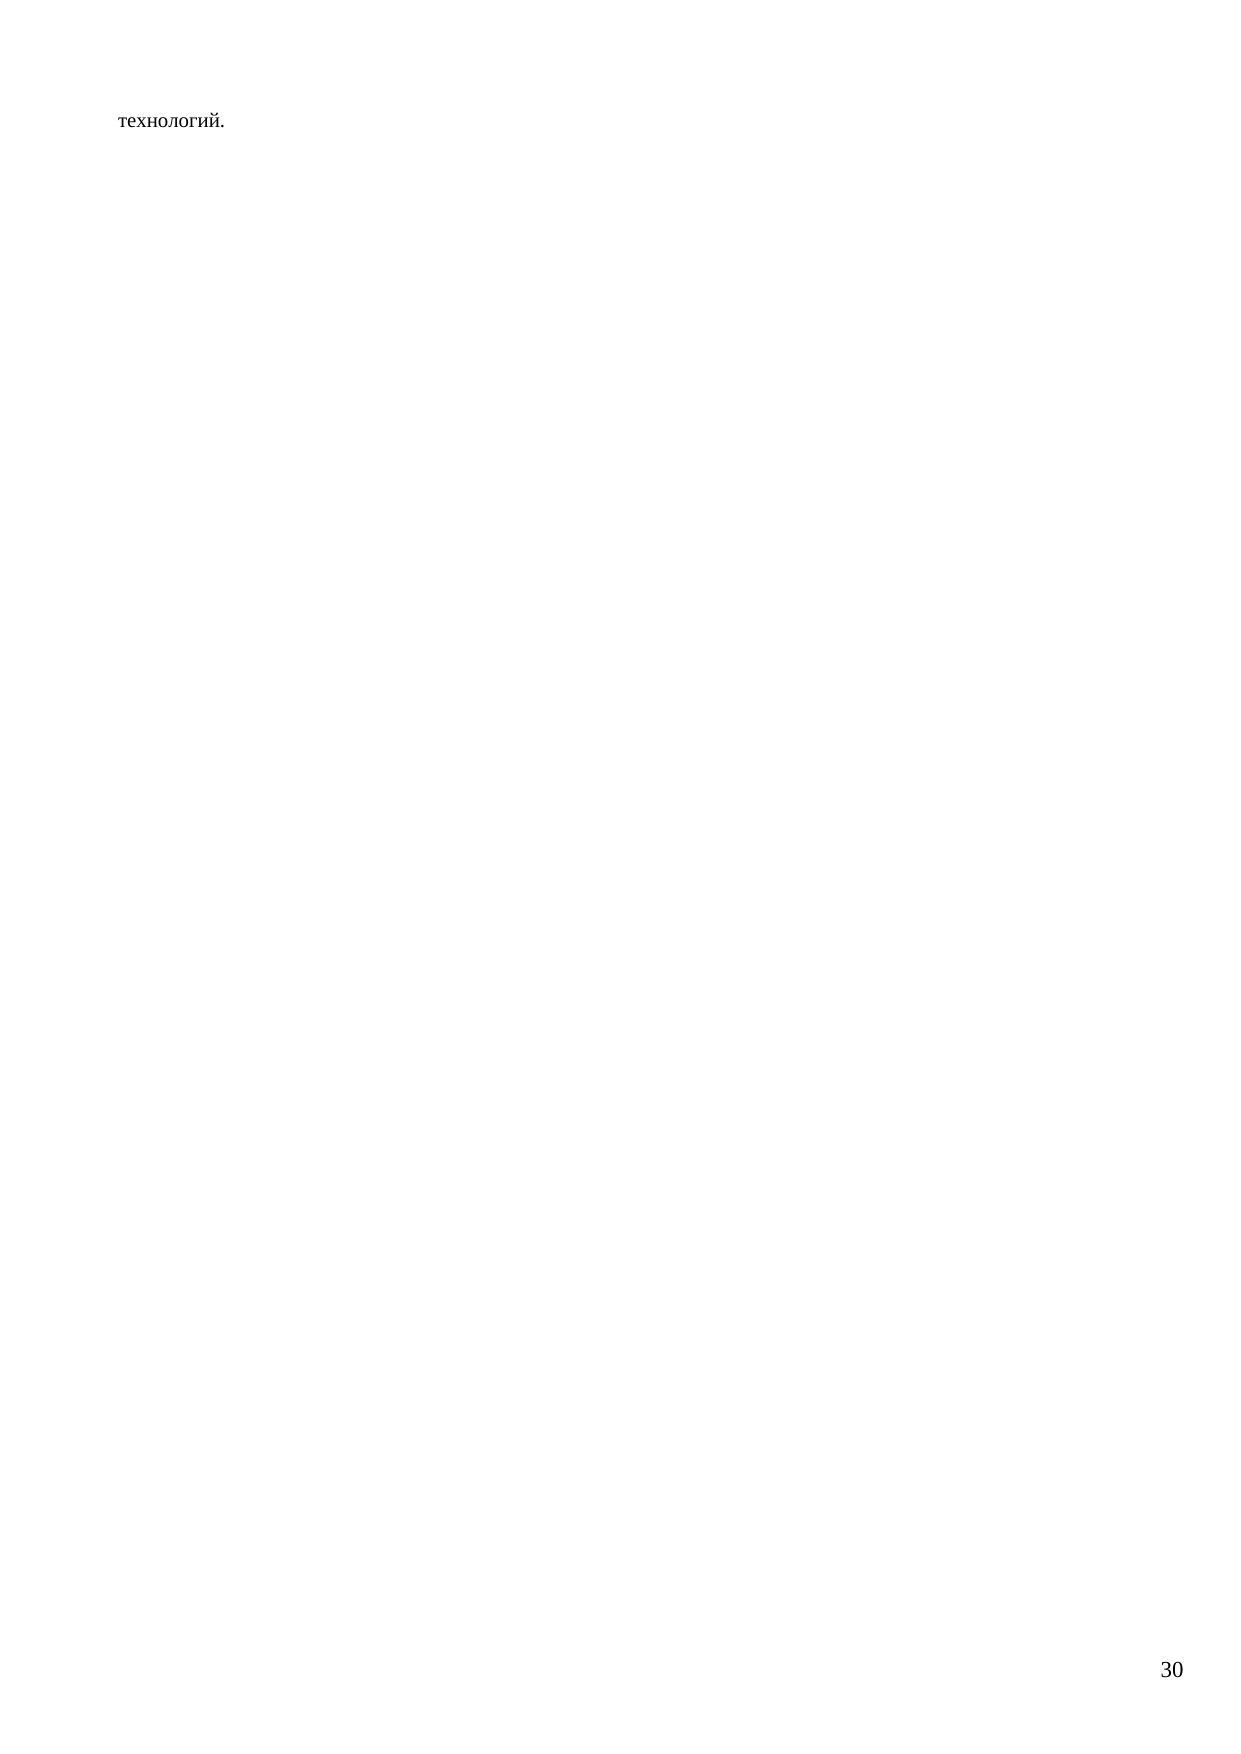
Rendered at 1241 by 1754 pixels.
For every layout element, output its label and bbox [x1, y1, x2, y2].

text [118, 108, 1121, 132]
